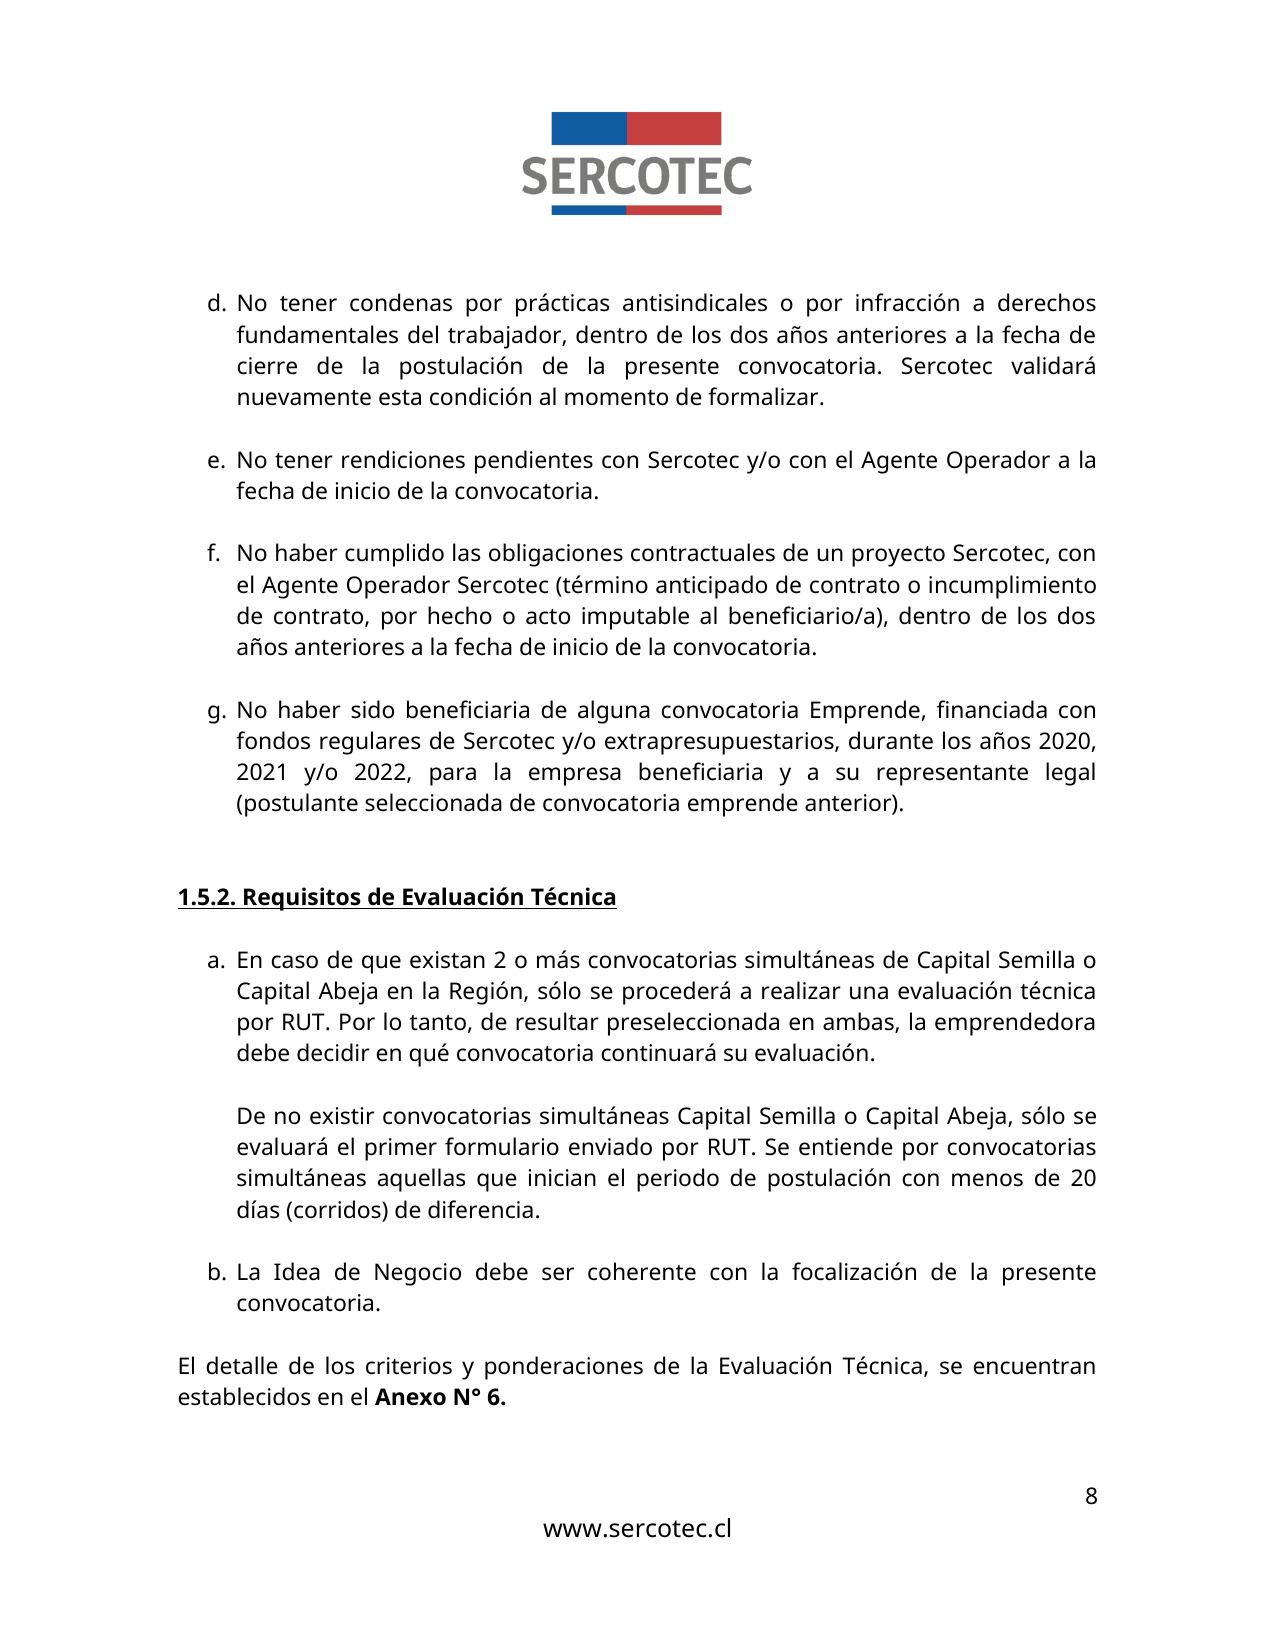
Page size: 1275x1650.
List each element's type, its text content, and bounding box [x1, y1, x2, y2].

list No tener rendiciones pendientes con Sercotec y/o con el Agente Operador a la fecha de inicio de la convocatoria. [207, 444, 1098, 506]
list La Idea de Negocio debe ser coherente con la focalización de la presente convocatoria. [207, 1256, 1098, 1319]
list No tener condenas por prácticas antisindicales o por infracción a derechos fundamentales del trabajador, dentro de los dos años anteriores a la fecha de cierre de la postulación de la presente convocatoria. Sercotec validará nuevamente esta condición al momento de formalizar. [207, 287, 1098, 412]
list En caso de que existan 2 o más convocatorias simultáneas de Capital Semilla o Capital Abeja en la Región, sólo se procederá a realizar una evaluación técnica por RUT. Por lo tanto, de resultar preseleccionada en ambas, la emprendedora debe decidir en qué convocatoria continuará su evaluación. [207, 944, 1098, 1069]
list No haber cumplido las obligaciones contractuales de un proyecto Sercotec, con el Agente Operador Sercotec (término anticipado de contrato o incumplimiento de contrato, por hecho o acto imputable al beneficiario/a), dentro de los dos años anteriores a la fecha de inicio de la convocatoria. [207, 537, 1098, 662]
list No haber sido beneficiaria de alguna convocatoria Emprende, financiada con fondos regulares de Sercotec y/o extrapresupuestarios, durante los años 2020, 2021 y/o 2022, para la empresa beneficiaria y a su representante legal (postulante seleccionada de convocatoria emprende anterior). [207, 694, 1098, 819]
text 1.5.2. Requisitos de Evaluación Técnica [177, 881, 1098, 912]
list De no existir convocatorias simultáneas Capital Semilla o Capital Abeja, sólo se evaluará el primer formulario enviado por RUT. Se entiende por convocatorias simultáneas aquellas que inician el periodo de postulación con menos de 20 días (corridos) de diferencia. [236, 1100, 1098, 1225]
picture [512, 105, 763, 225]
text El detalle de los criterios y ponderaciones de la Evaluación Técnica, se encuentran establecidos en el Anexo N° 6. [177, 1350, 1098, 1412]
